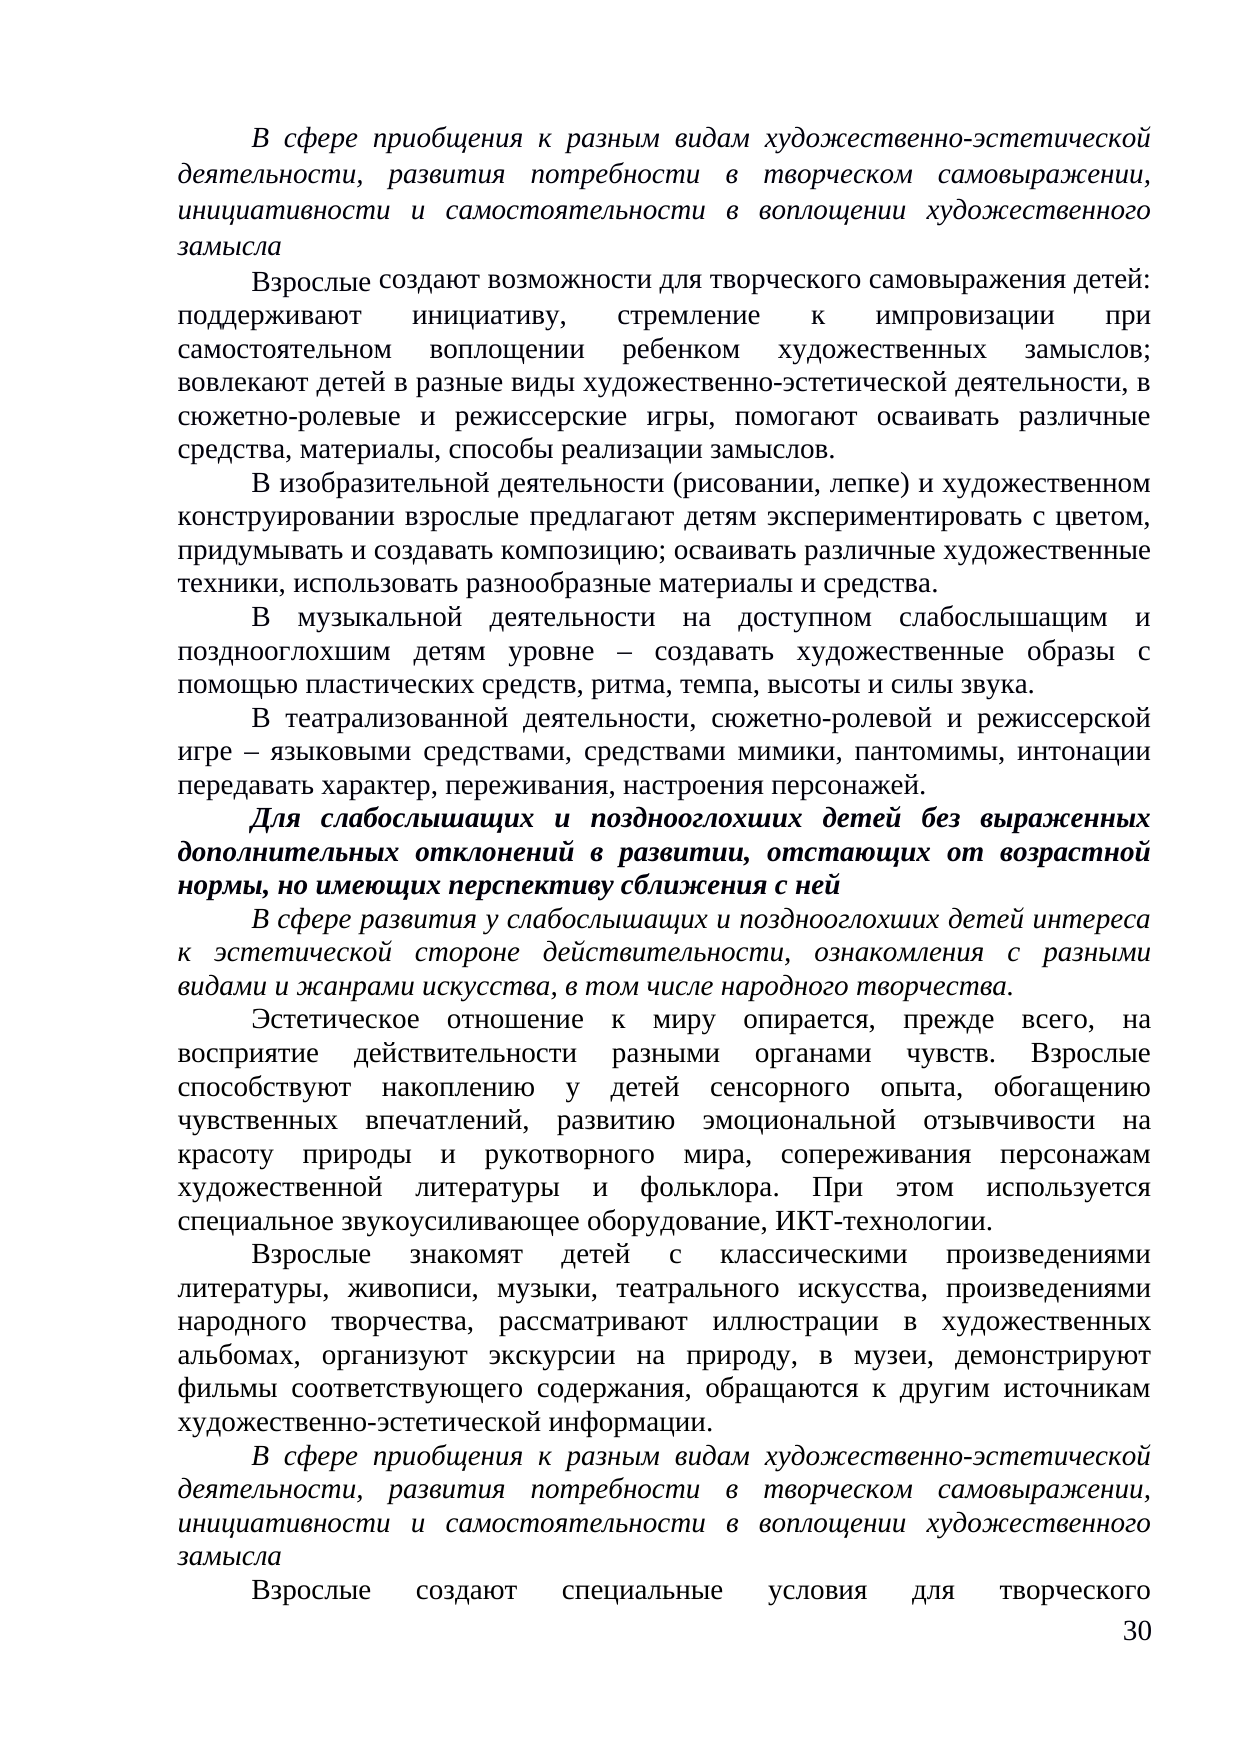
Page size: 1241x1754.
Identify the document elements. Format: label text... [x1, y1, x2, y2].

text В изобразительной деятельности (рисовании, лепке) и художественном конструировании взрослые предлагают детям экспериментировать с цветом, придумывать и создавать композицию; осваивать различные художественные техники, использовать разнообразные материалы и средства. [177, 465, 1152, 599]
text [177, 1572, 1152, 1605]
text Взрослые знакомят детей с классическими произведениями литературы, живописи, музыки, театрального искусства, произведениями народного творчества, рассматривают иллюстрации в художественных альбомах, организуют экскурсии на природу, в музеи, демонстрируют фильмы соответствующего содержания, обращаются к другим источникам художественно-эстетической информации. [177, 1236, 1152, 1438]
text В сфере приобщения к разным видам художественно-эстетической деятельности, развития потребности в творческом самовыражении, инициативности и самостоятельности в воплощении художественного замысла [177, 118, 1152, 261]
text Для слабослышащих и позднооглохших детей без выраженных дополнительных отклонений в развитии, отстающих от возрастной нормы, но имеющих перспективу сближения с ней [177, 800, 1152, 901]
text Взрослые создают возможности для творческого самовыражения детей: поддерживают инициативу, стремление к импровизации при самостоятельном воплощении ребенком художественных замыслов; вовлекают детей в разные виды художественно-эстетической деятельности, в сюжетно-ролевые и режиссерские игры, помогают осваивать различные средства, материалы, способы реализации замыслов. [177, 261, 1152, 465]
text В сфере развития у слабослышащих и позднооглохших детей интереса к эстетической стороне действительности, ознакомления с разными видами и жанрами искусства, в том числе народного творчества. [177, 901, 1152, 1002]
text В сфере приобщения к разным видам художественно-эстетической деятельности, развития потребности в творческом самовыражении, инициативности и самостоятельности в воплощении художественного замысла [177, 1438, 1152, 1572]
text В музыкальной деятельности на доступном слабослышащим и позднооглохшим детям уровне – создавать художественные образы с помощью пластических средств, ритма, темпа, высоты и силы звука. [177, 599, 1152, 700]
text Эстетическое отношение к миру опирается, прежде всего, на восприятие действительности разными органами чувств. Взрослые способствуют накоплению у детей сенсорного опыта, обогащению чувственных впечатлений, развитию эмоциональной отзывчивости на красоту природы и рукотворного мира, сопереживания персонажам художественной литературы и фольклора. При этом используется специальное звукоусиливающее оборудование, ИКТ-технологии. [177, 1002, 1152, 1236]
text В театрализованной деятельности, сюжетно-ролевой и режиссерской игре – языковыми средствами, средствами мимики, пантомимы, интонации передавать характер, переживания, настроения персонажей. [177, 700, 1152, 800]
